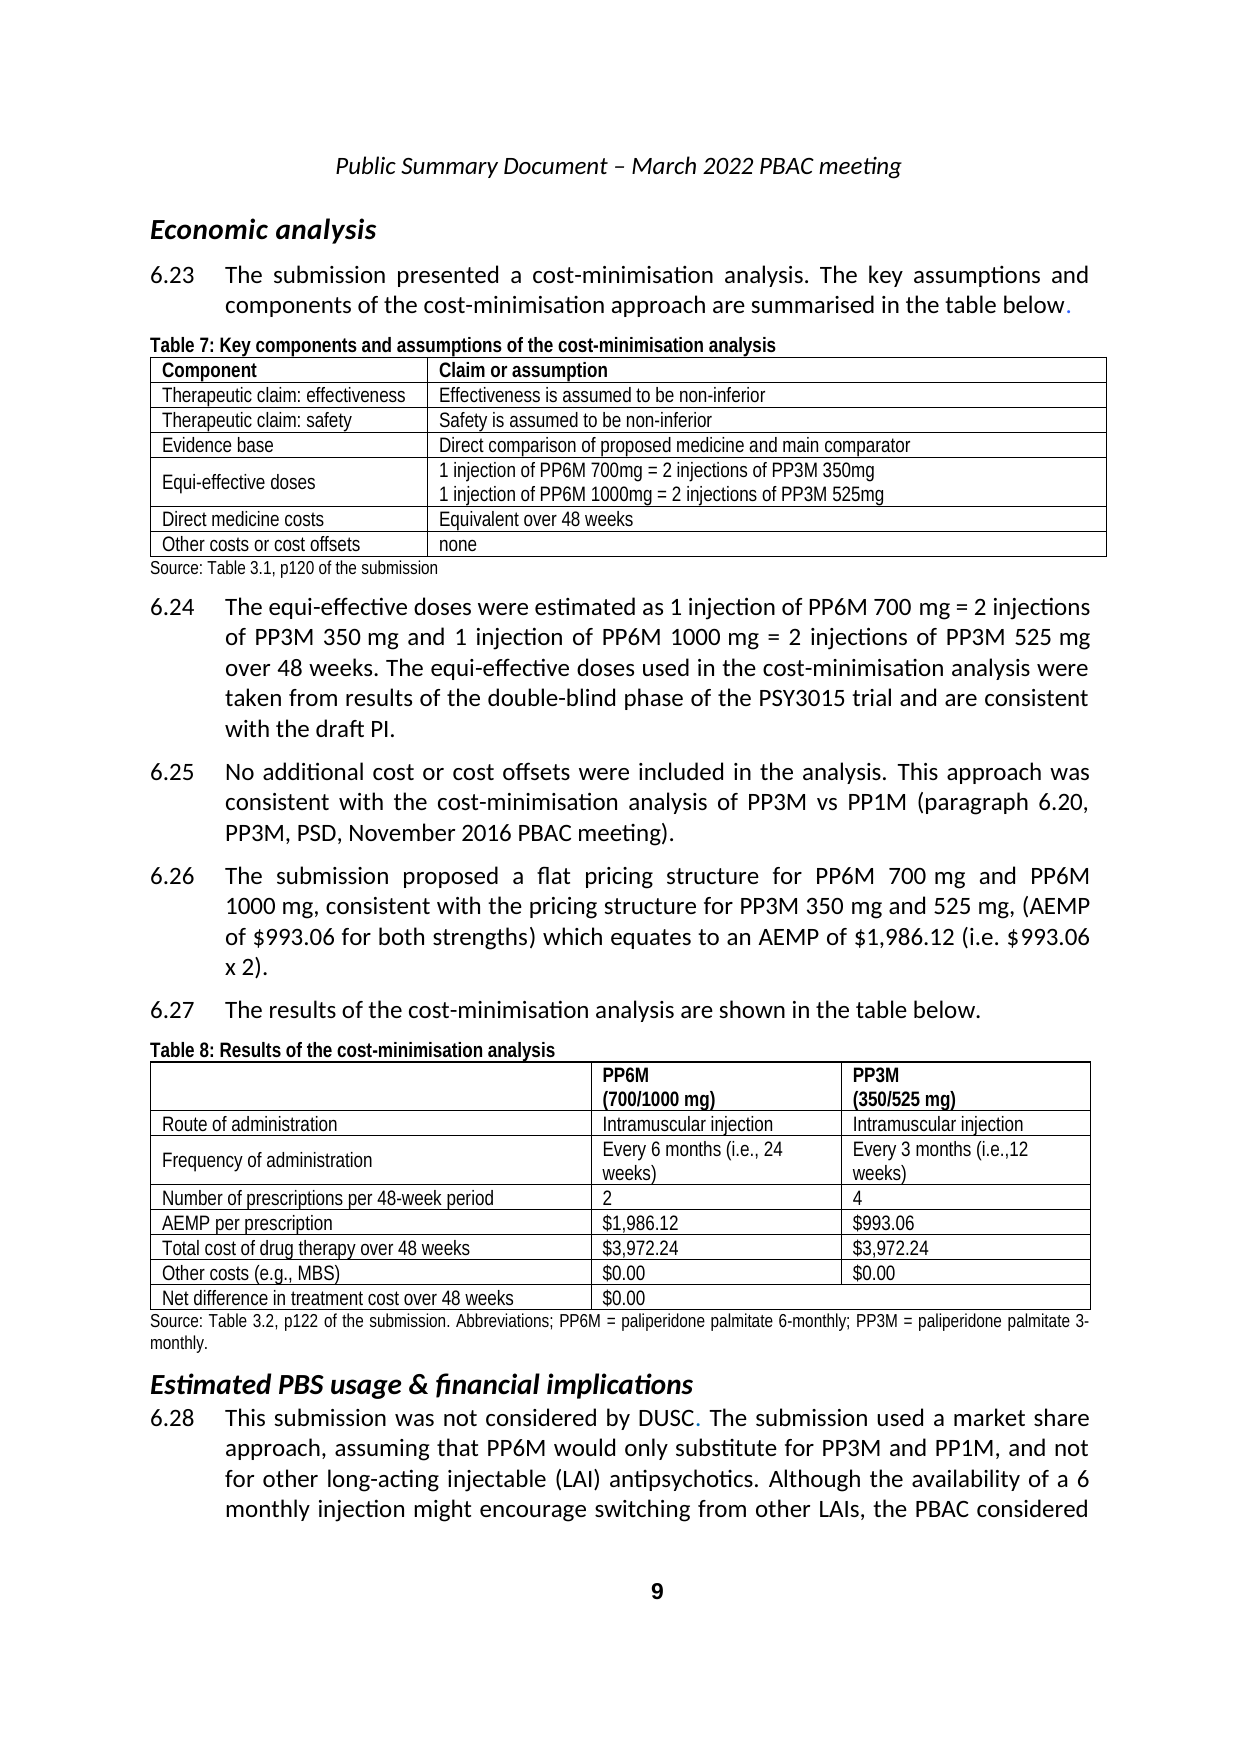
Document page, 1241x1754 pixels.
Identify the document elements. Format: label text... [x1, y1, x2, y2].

table_cell $993.06 [842, 1210, 1090, 1234]
table_header [151, 1063, 591, 1110]
table_cell none [428, 532, 1106, 556]
table_cell $0.00 [842, 1260, 1090, 1284]
table_cell $0.00 [592, 1285, 1090, 1309]
table_cell Direct medicine costs [151, 507, 427, 531]
text The results of the cost-minimisation analysis are shown in the table below. [150, 994, 1090, 1025]
subtitle Economic analysis [150, 211, 1090, 247]
table_cell Other costs (e.g., MBS) [151, 1260, 591, 1284]
table_cell $1,986.12 [592, 1210, 841, 1234]
table_cell Route of administration [151, 1111, 591, 1135]
table_cell Equi-effective doses [151, 458, 427, 506]
table_cell Every 6 months (i.e., 24 weeks) [592, 1136, 841, 1184]
subtitle Estimated PBS usage & financial implications [150, 1366, 1090, 1402]
table_cell $0.00 [592, 1260, 841, 1284]
table_cell Effectiveness is assumed to be non-inferior [428, 383, 1106, 407]
table_cell Intramuscular injection [592, 1111, 841, 1135]
text Source: Table 3.2, p122 of the submission. Abbreviations; PP6M = paliperidone palmitate 6-monthly; PP3M = paliperidone palmitate 3-monthly. [150, 1310, 1090, 1353]
table_header PP6M (700/1000 mg) [592, 1063, 841, 1110]
table_cell AEMP per prescription [151, 1210, 591, 1234]
table_header Claim or assumption [428, 358, 1106, 382]
table_header Component [151, 358, 427, 382]
text No additional cost or cost offsets were included in the analysis. This approach was consistent with the cost-minimisation analysis of PP3M vs PP1M (paragraph 6.20, PP3M, PSD, November 2016 PBAC meeting). [150, 756, 1090, 847]
table_cell Safety is assumed to be non-inferior [428, 408, 1106, 432]
text The submission presented a cost-minimisation analysis. The key assumptions and components of the cost-minimisation approach are summarised in the table below. [150, 259, 1090, 320]
table_cell $3,972.24 [592, 1235, 841, 1259]
table_cell $3,972.24 [842, 1235, 1090, 1259]
table_cell Therapeutic claim: effectiveness [151, 383, 427, 407]
table_cell Therapeutic claim: safety [151, 408, 427, 432]
table_cell Every 3 months (i.e.,12 weeks) [842, 1136, 1090, 1184]
table_cell Number of prescriptions per 48-week period [151, 1185, 591, 1209]
table_cell Total cost of drug therapy over 48 weeks [151, 1235, 591, 1259]
table_cell Intramuscular injection [842, 1111, 1090, 1135]
text The submission proposed a flat pricing structure for PP6M 700 mg and PP6M 1000 mg, consistent with the pricing structure for PP3M 350 mg and 525 mg, (AEMP of $993.06 for both strengths) which equates to an AEMP of $1,986.12 (i.e. $993.06 x 2). [150, 860, 1090, 982]
table_cell Evidence base [151, 433, 427, 457]
table_cell 2 [592, 1185, 841, 1209]
table_cell 1 injection of PP6M 700mg = 2 injections of PP3M 350mg 1 injection of PP6M 1000mg = 2 injections of PP3M 525mg [428, 458, 1106, 506]
table_cell Frequency of administration [151, 1136, 591, 1184]
table_cell 4 [842, 1185, 1090, 1209]
text Source: Table 3.1, p120 of the submission [150, 557, 1090, 578]
table_header PP3M (350/525 mg) [842, 1063, 1090, 1110]
table_cell Direct comparison of proposed medicine and main comparator [428, 433, 1106, 457]
table_cell Other costs or cost offsets [151, 532, 427, 556]
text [150, 1402, 1090, 1524]
table_cell Net difference in treatment cost over 48 weeks [151, 1285, 591, 1309]
table_cell Equivalent over 48 weeks [428, 507, 1106, 531]
text The equi-effective doses were estimated as 1 injection of PP6M 700 mg = 2 injections of PP3M 350 mg and 1 injection of PP6M 1000 mg = 2 injections of PP3M 525 mg over 48 weeks. The equi-effective doses used in the cost-minimisation analysis were taken from results of the double-blind phase of the PSY3015 trial and are consistent with the draft PI. [150, 591, 1090, 743]
